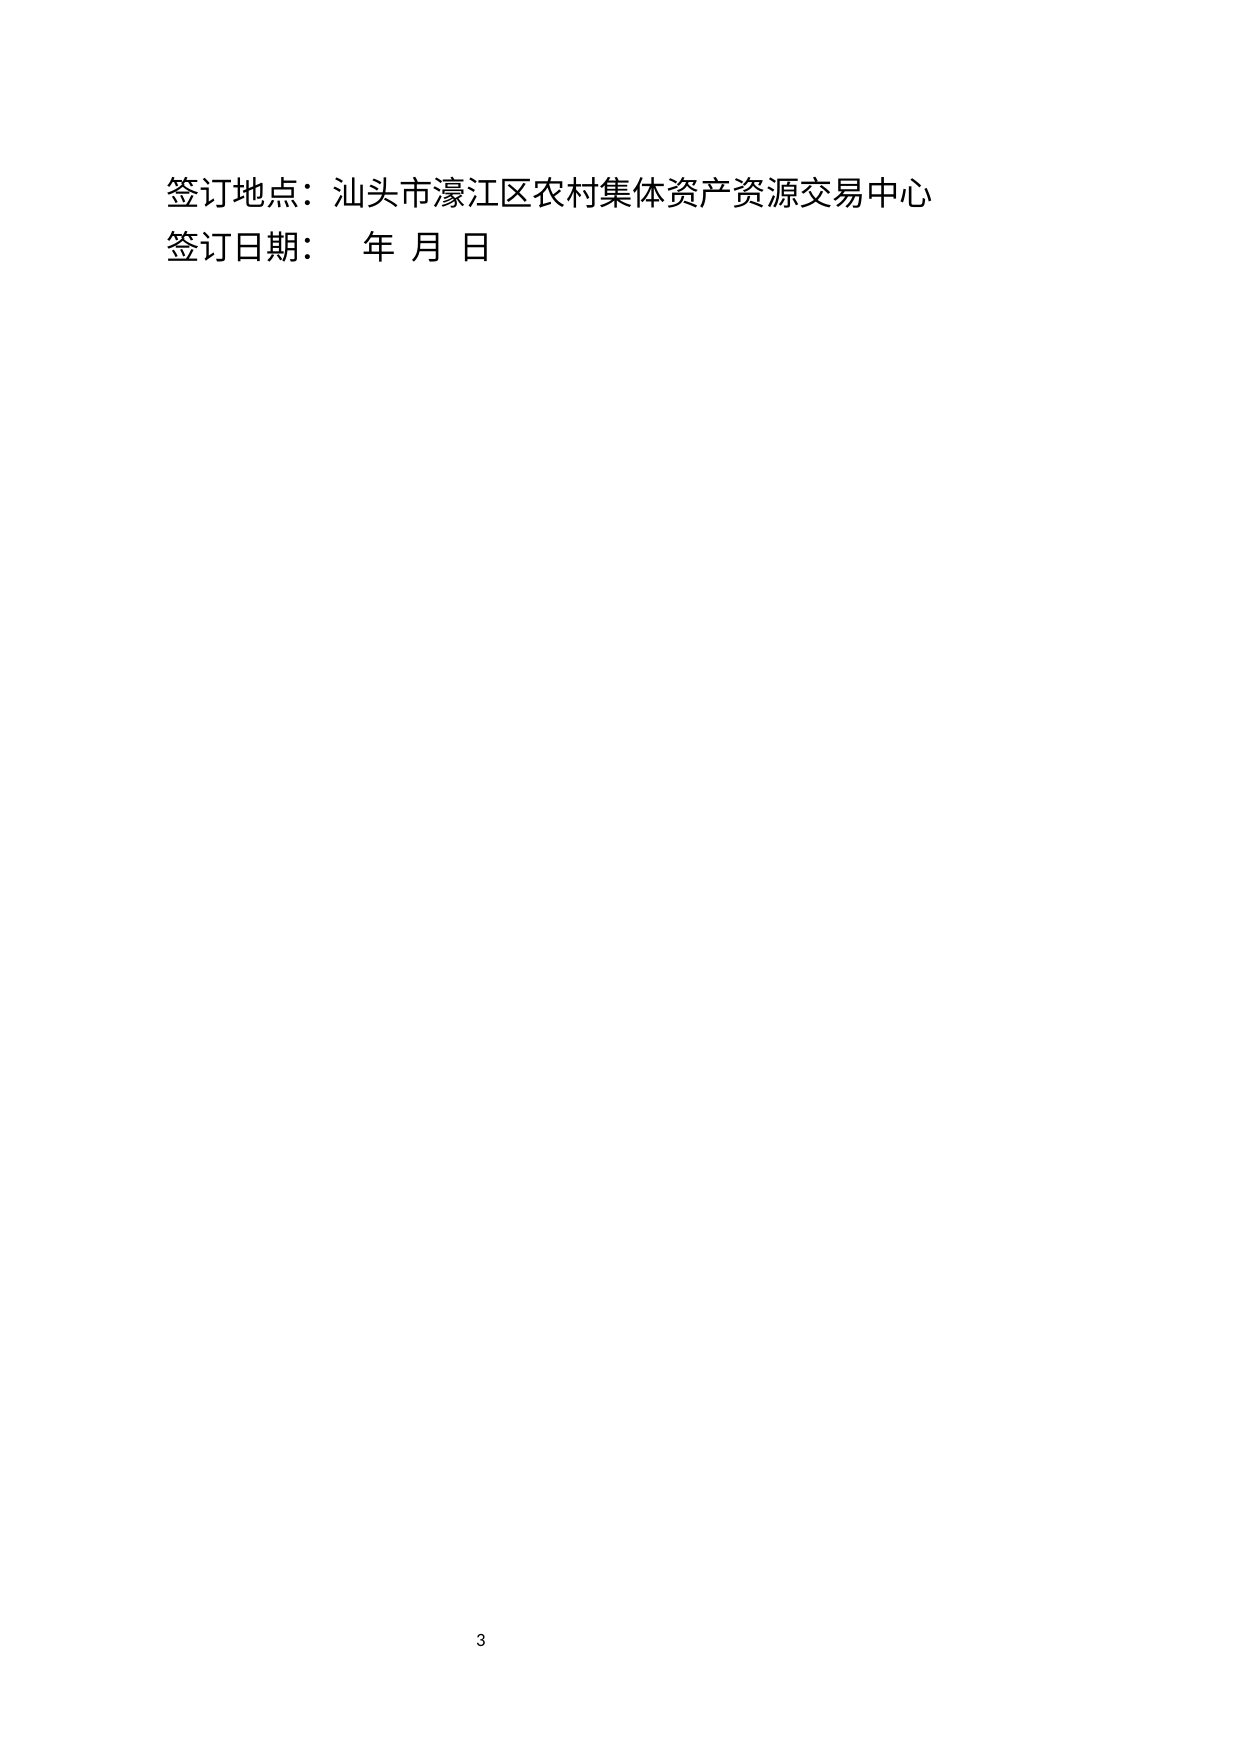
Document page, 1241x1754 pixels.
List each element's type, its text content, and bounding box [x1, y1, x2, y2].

text 签订地点：汕头市濠江区农村集体资产资源交易中心 [166, 162, 1086, 216]
text 签订日期： 年 月 日 [166, 216, 1086, 270]
